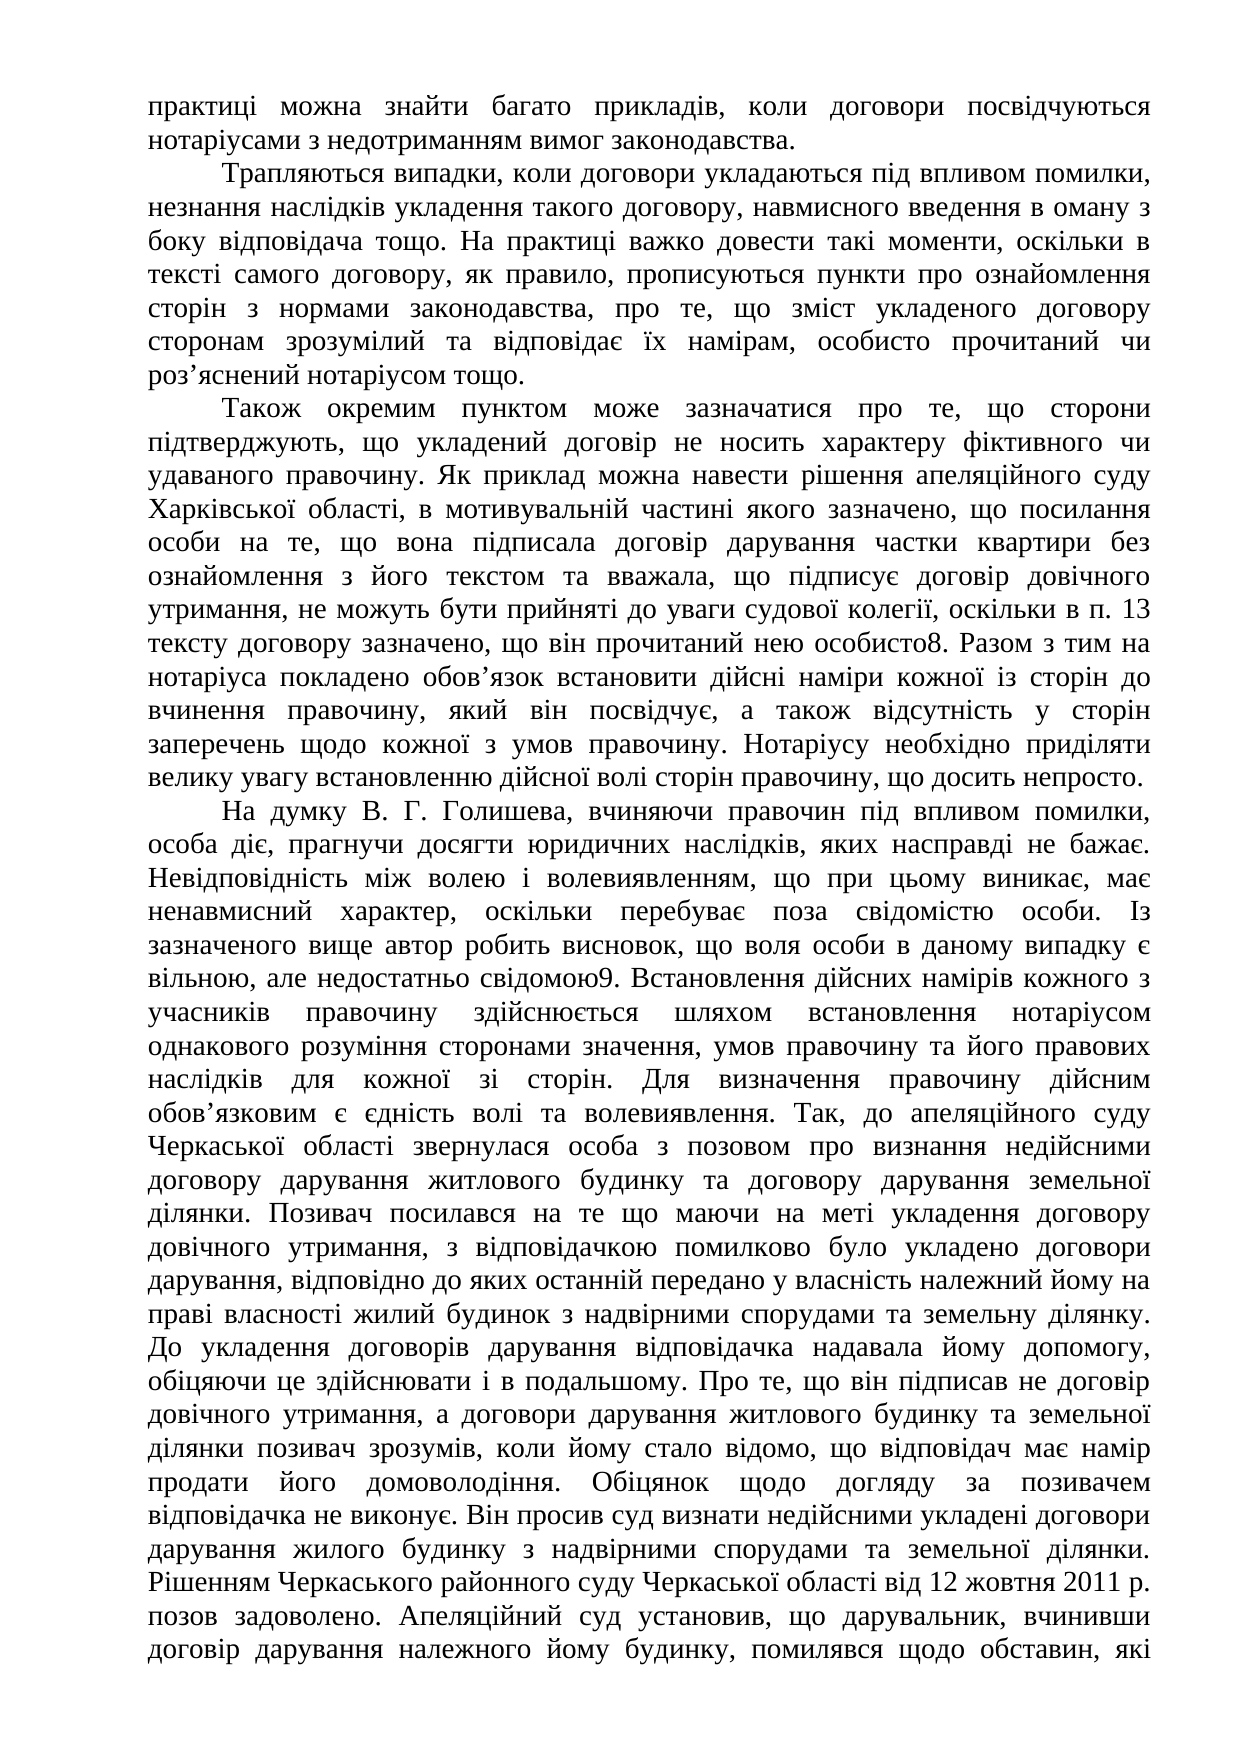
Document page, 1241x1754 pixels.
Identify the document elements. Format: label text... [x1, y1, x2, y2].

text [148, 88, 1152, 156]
text Трапляються випадки, коли договори укладаються під впливом помилки, незнання наслідків укладення такого договору, навмисного введення в оману з боку відповідача тощо. На практиці важко довести такі моменти, оскільки в тексті самого договору, як правило, прописуються пункти про ознайомлення сторін з нормами законодавства, про те, що зміст укладеного договору сторонам зрозумілий та відповідає їх намірам, особисто прочитаний чи роз’яснений нотаріусом тощо. [148, 156, 1152, 390]
text Також окремим пунктом може зазначатися про те, що сторони підтверджують, що укладений договір не носить характеру фіктивного чи удаваного правочину. Як приклад можна навести рішення апеляційного суду Харківської області, в мотивувальній частині якого зазначено, що посилання особи на те, що вона підписала договір дарування частки квартири без ознайомлення з його текстом та вважала, що підписує договір довічного утримання, не можуть бути прийняті до уваги судової колегії, оскільки в п. 13 тексту договору зазначено, що він прочитаний нею особисто8. Разом з тим на нотаріуса покладено обов’язок встановити дійсні наміри кожної із сторін до вчинення правочину, який він посвідчує, а також відсутність у сторін заперечень щодо кожної з умов правочину. Нотаріусу необхідно приділяти велику увагу встановленню дійсної волі сторін правочину, що досить непросто. [148, 390, 1152, 793]
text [148, 793, 1152, 1665]
